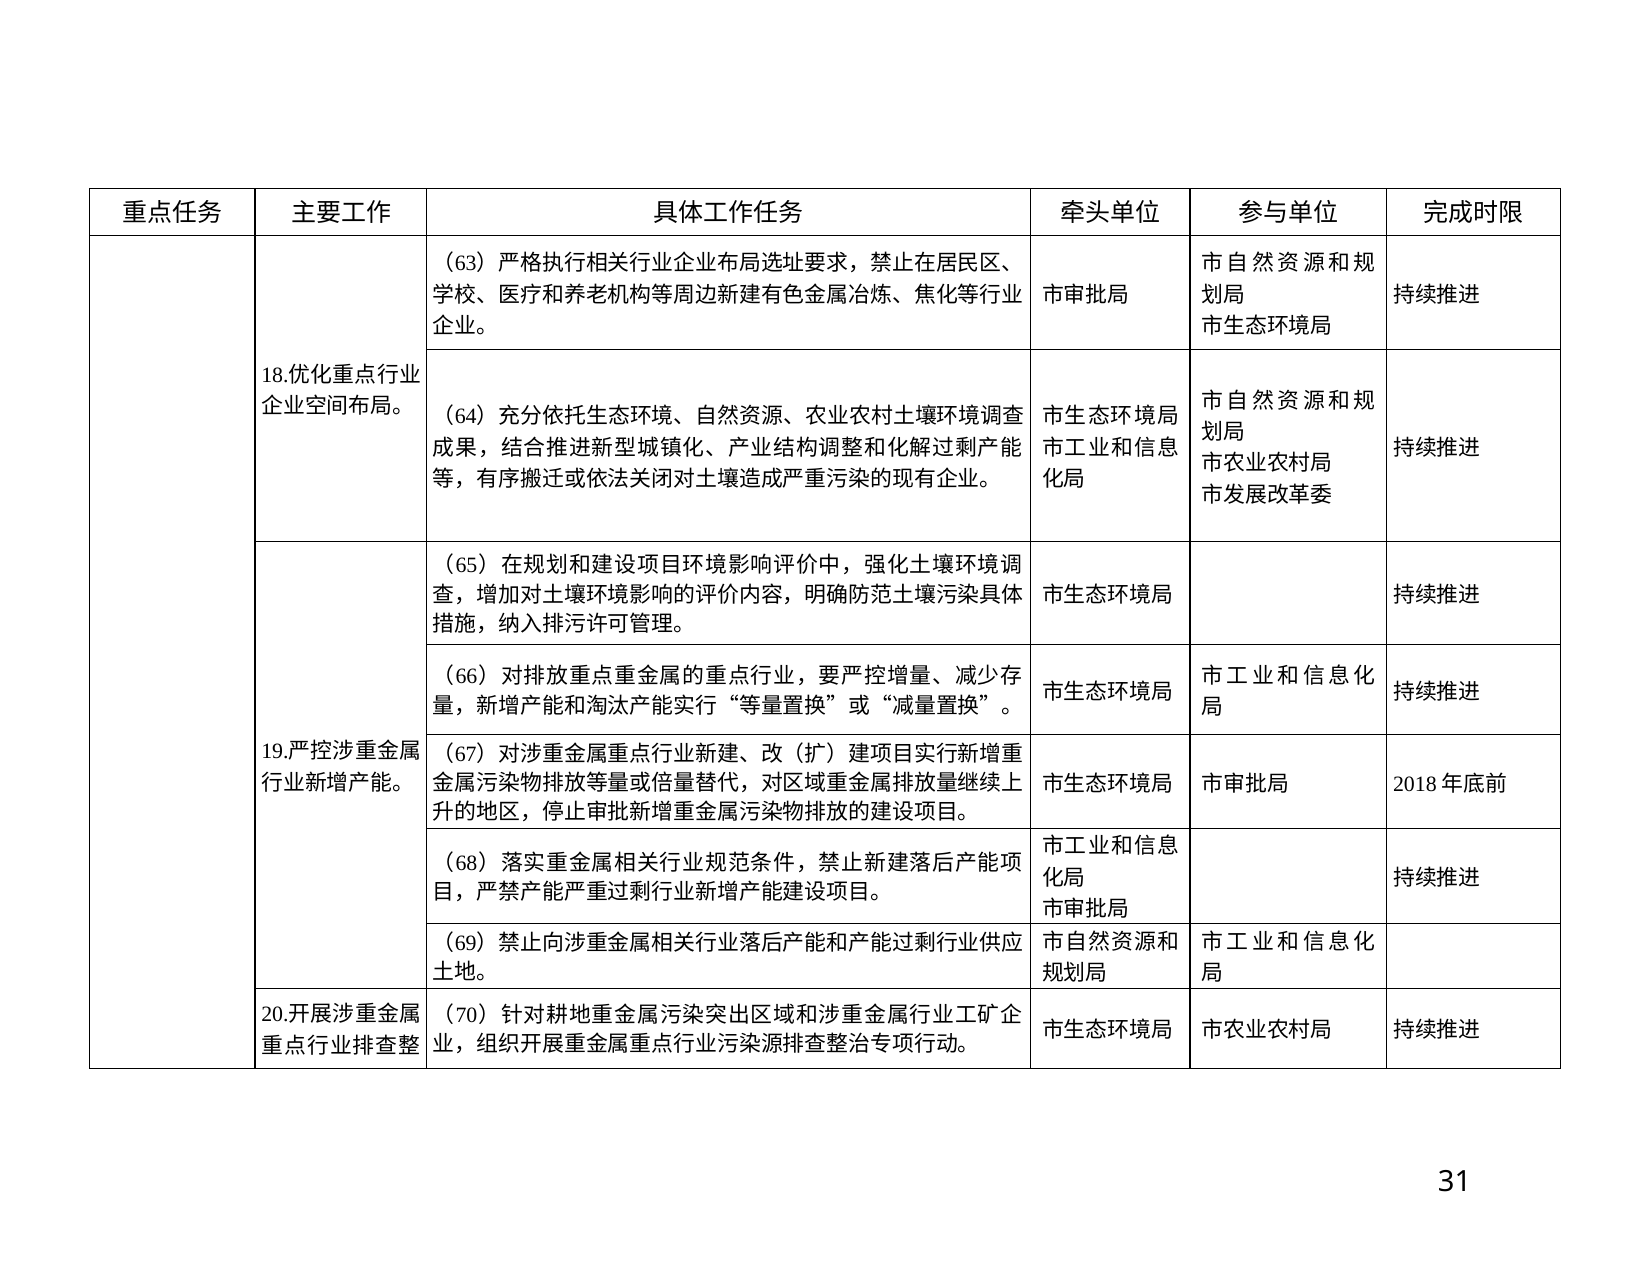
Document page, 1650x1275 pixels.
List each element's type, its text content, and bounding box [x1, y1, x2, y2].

table_cell 市生态环境局 [1031, 735, 1189, 828]
table_header 重点任务 [90, 189, 254, 235]
table_cell 持续推进 [1387, 989, 1560, 1067]
table_cell 市生态环境局 [1031, 645, 1189, 734]
table_cell （69）禁止向涉重金属相关行业落后产能和产能过剩行业供应土地。 [427, 924, 1030, 988]
table_cell 18.优化重点行业企业空间布局。 [256, 236, 426, 541]
table_cell 持续推进 [1387, 350, 1560, 541]
table_cell 2018年底前 [1387, 735, 1560, 828]
table_cell 20.开展涉重金属重点行业排查整治。 [256, 989, 426, 1067]
table_cell （70）针对耕地重金属污染突出区域和涉重金属行业工矿企业，组织开展重金属重点行业污染源排查整治专项行动。 [427, 989, 1030, 1067]
table_header 具体工作任务 [427, 189, 1030, 235]
table_cell 持续推进 [1387, 542, 1560, 644]
table_cell （64）充分依托生态环境、自然资源、农业农村土壤环境调查成果，结合推进新型城镇化、产业结构调整和化解过剩产能等，有序搬迁或依法关闭对土壤造成严重污染的现有企业。 [427, 350, 1030, 541]
table_cell [1387, 924, 1560, 988]
table_cell 市工业和信息化局 [1191, 924, 1386, 988]
table_cell 市自然资源和规划局 市农业农村局 市发展改革委 [1191, 350, 1386, 541]
table_cell 市生态环境局市工业和信息化局 [1031, 350, 1189, 541]
table_cell [1191, 542, 1386, 644]
table_cell 持续推进 [1387, 645, 1560, 734]
table_header 完成时限 [1387, 189, 1560, 235]
table_cell 持续推进 [1387, 236, 1560, 349]
table_cell （63）严格执行相关行业企业布局选址要求，禁止在居民区、学校、医疗和养老机构等周边新建有色金属冶炼、焦化等行业企业。 [427, 236, 1030, 349]
table_cell 持续推进 [1387, 829, 1560, 923]
table_cell 市生态环境局 [1031, 989, 1189, 1067]
table_cell （66）对排放重点重金属的重点行业，要严控增量、减少存量，新增产能和淘汰产能实行“等量置换”或“减量置换”。 [427, 645, 1030, 734]
table_cell 市农业农村局 [1191, 989, 1386, 1067]
table_cell 市生态环境局 [1031, 542, 1189, 644]
table_header 牵头单位 [1031, 189, 1189, 235]
table_cell 市自然资源和规划局 [1031, 924, 1189, 988]
table_cell 市工业和信息化局 市审批局 [1031, 829, 1189, 923]
table_cell 市审批局 [1191, 735, 1386, 828]
table_cell 19.严控涉重金属行业新增产能。 [256, 542, 426, 988]
table_cell 市审批局 [1031, 236, 1189, 349]
table_cell （68）落实重金属相关行业规范条件，禁止新建落后产能项目，严禁产能严重过剩行业新增产能建设项目。 [427, 829, 1030, 923]
table_header 主要工作 [256, 189, 426, 235]
table_cell 市自然资源和规划局 市生态环境局 [1191, 236, 1386, 349]
table_cell 市工业和信息化局 [1191, 645, 1386, 734]
table_cell （65）在规划和建设项目环境影响评价中，强化土壤环境调查，增加对土壤环境影响的评价内容，明确防范土壤污染具体措施，纳入排污许可管理。 [427, 542, 1030, 644]
table_header 参与单位 [1191, 189, 1386, 235]
table_cell [1191, 829, 1386, 923]
table_cell （67）对涉重金属重点行业新建、改（扩）建项目实行新增重金属污染物排放等量或倍量替代，对区域重金属排放量继续上升的地区，停止审批新增重金属污染物排放的建设项目。 [427, 735, 1030, 828]
